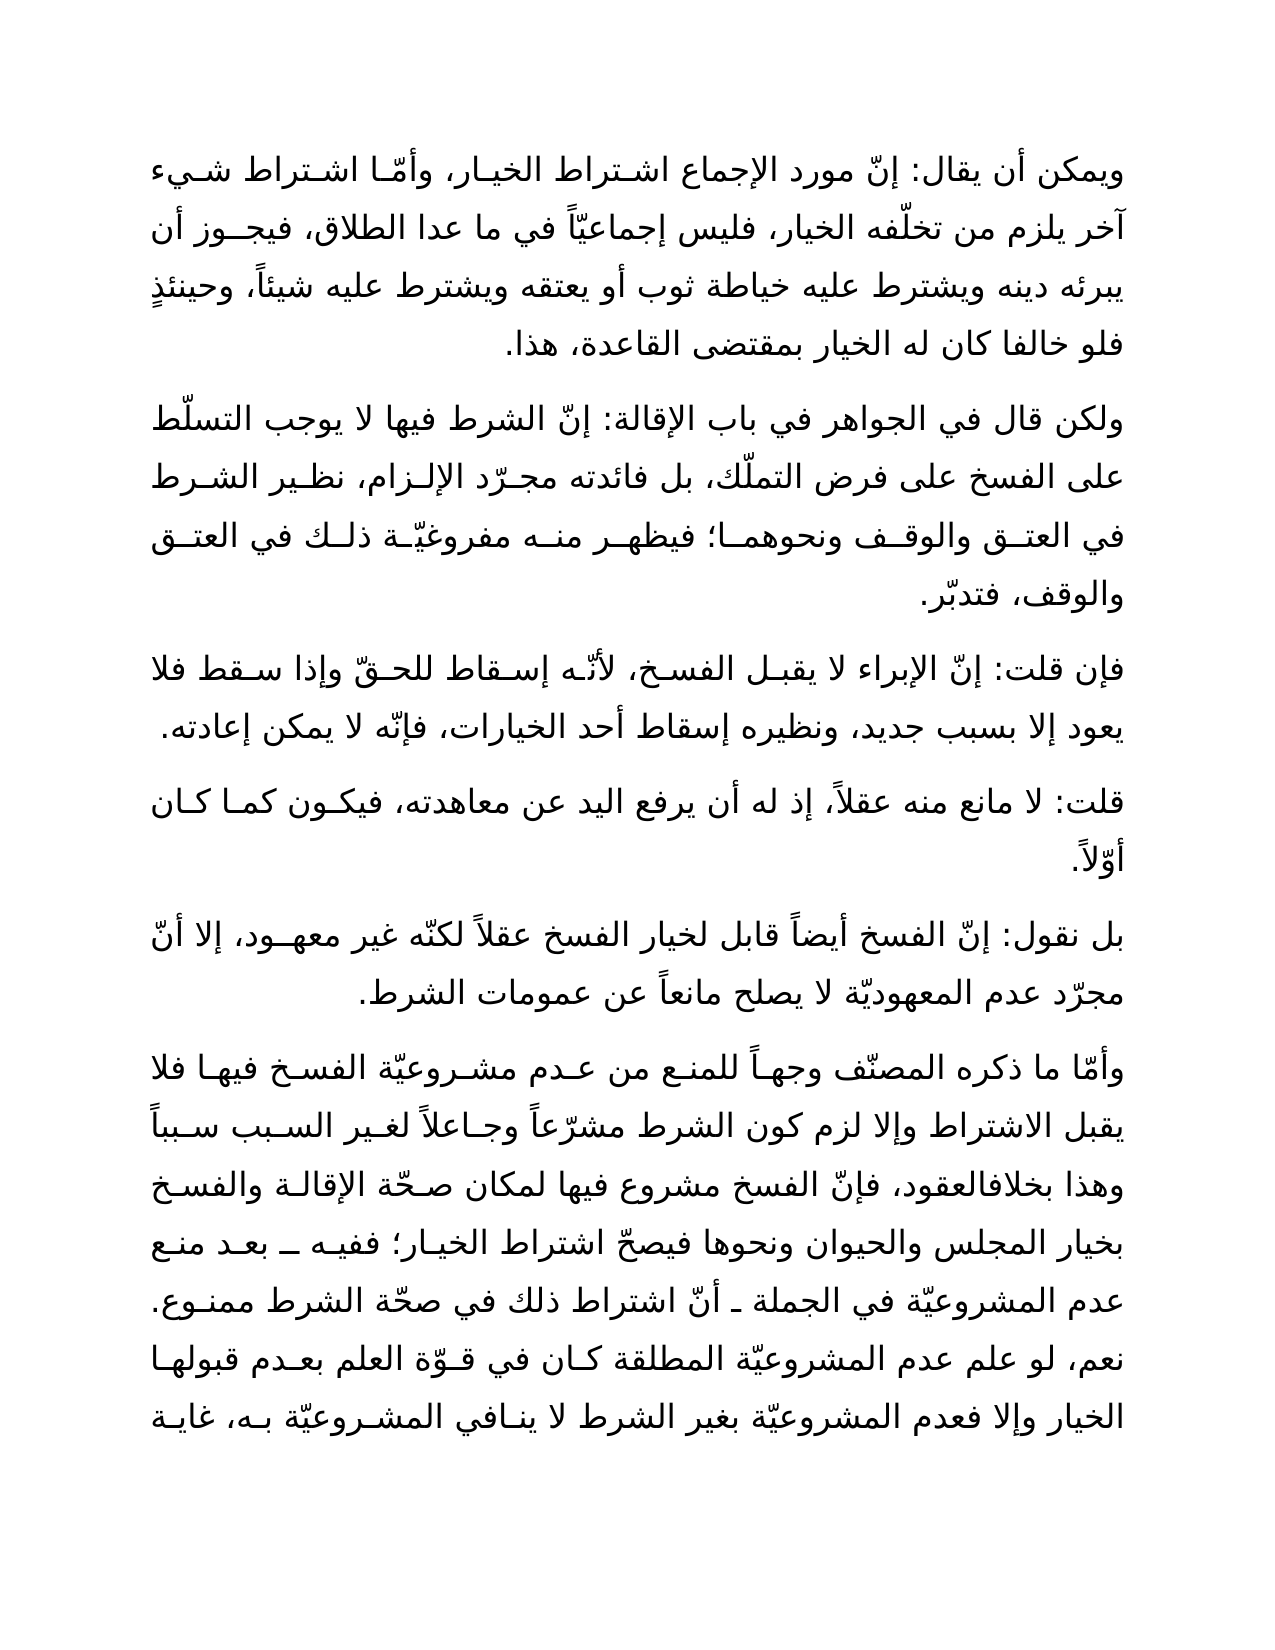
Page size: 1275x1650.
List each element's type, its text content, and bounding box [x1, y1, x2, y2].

text ويمكن أن يقال: إنّ مورد الإجماع اشتراط الخيار، وأمّا اشتراط شي‌ء آخر يلزم من تخلّفه الخيار، فليس إجماعيّاً في ما عدا الطلاق، فيجوز أن يبرئه دينه ويشترط عليه خياطة ثوب أو يعتقه ويشترط عليه شيئاً، وحينئذٍ فلو خالفا كان له الخيار بمقتضى القاعدة، هذا. [150, 150, 1125, 363]
text فإن قلت: إنّ الإبراء لا يقبل الفسخ، لأنّه إسقاط للحقّ وإذا سقط فلا يعود إلا بسبب جديد، ونظيره إسقاط أحد الخيارات، فإنّه لا يمكن إعادته. [150, 649, 1125, 746]
text ولكن قال في الجواهر في باب الإقالة: إنّ الشرط فيها لا يوجب التسلّط على الفسخ على فرض التملّك، بل فائدته مجرّد الإلزام، نظير الشرط في العتق والوقف ونحوهما؛ فيظهر منه مفروغيّة ذلك في العتق والوقف، فتدبّر. [150, 399, 1125, 613]
text قلت: لا مانع منه عقلاً، إذ له أن يرفع اليد عن معاهدته، فيكون كما كان أوّلاً. [150, 782, 1125, 879]
text بل نقول: إنّ الفسخ أيضاً قابل لخيار الفسخ عقلاً لكنّه غير معهود، إلا أنّ مجرّد عدم المعهوديّة لا يصلح مانعاً عن عمومات الشرط. [150, 915, 1125, 1012]
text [150, 1048, 1125, 1437]
